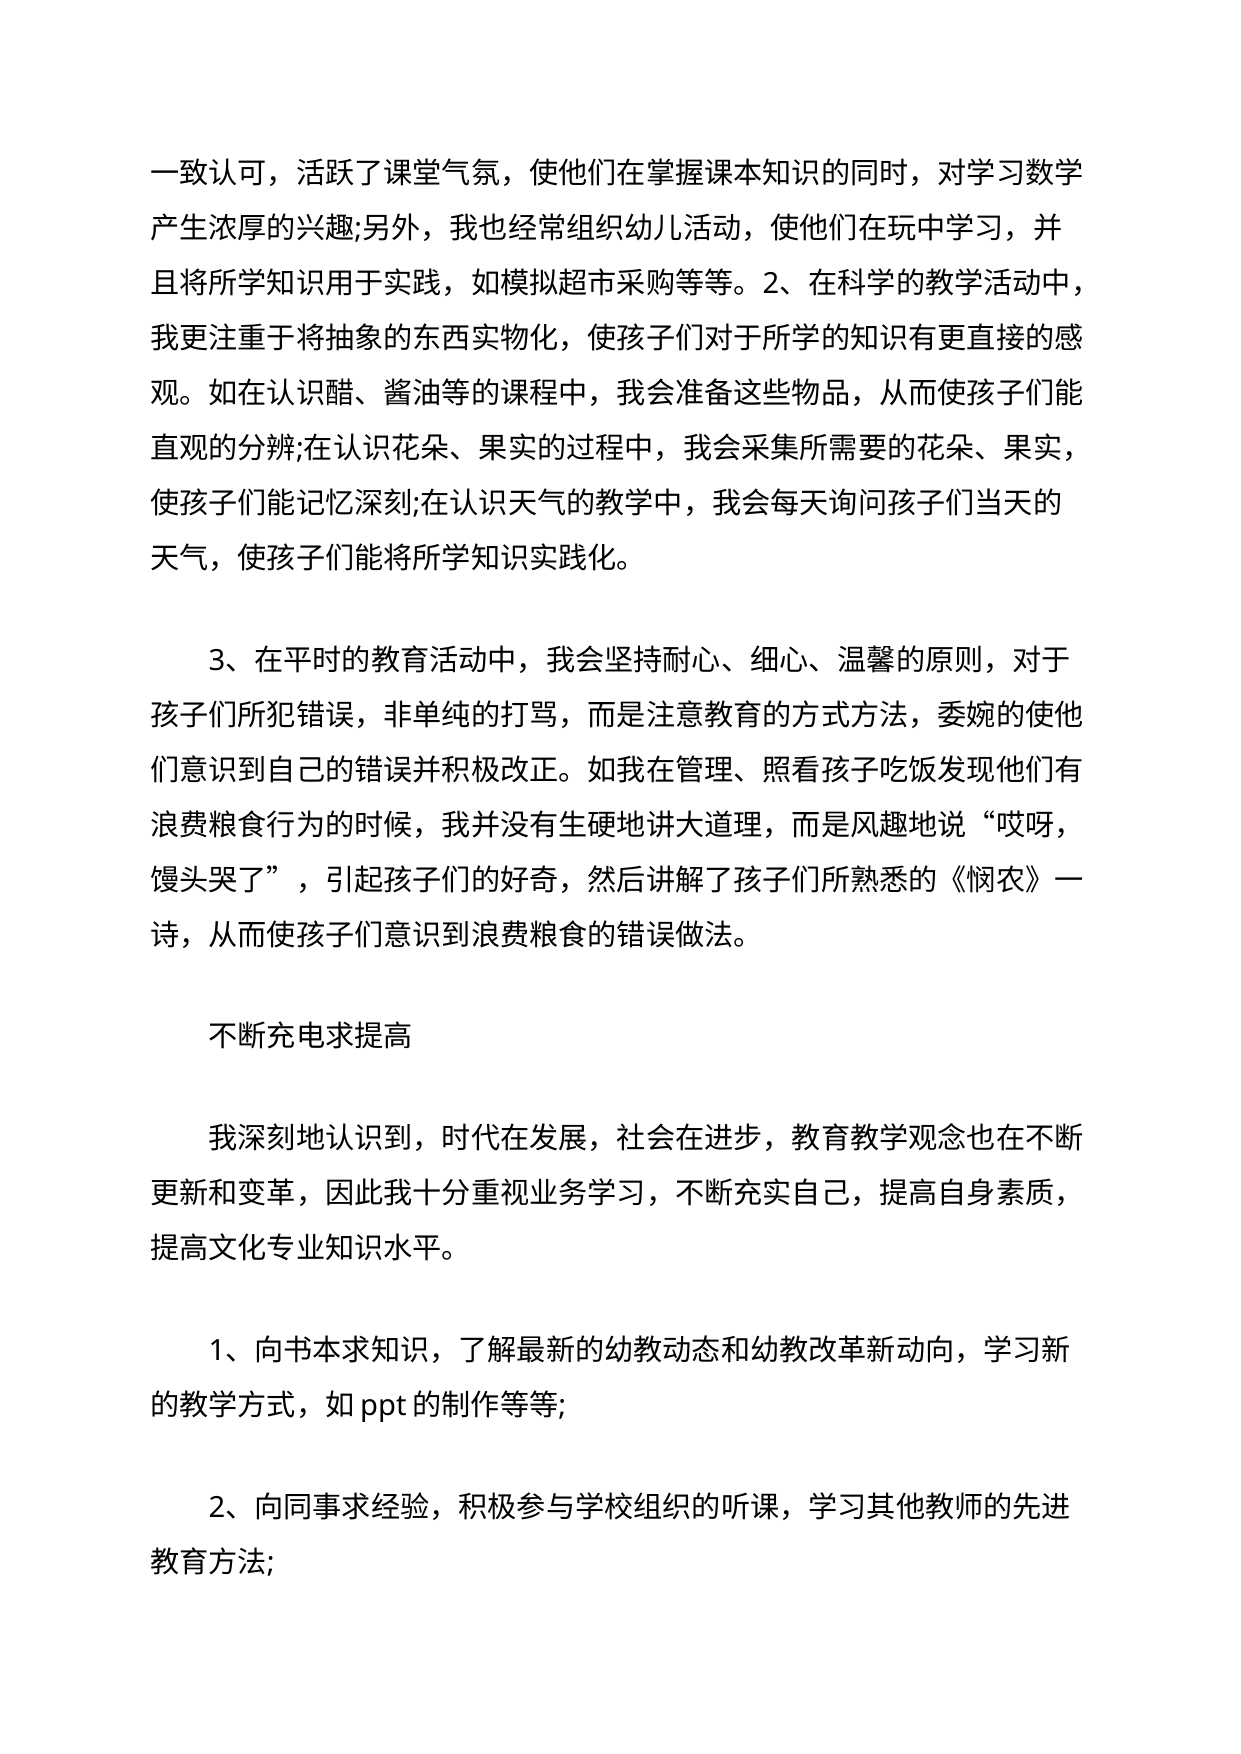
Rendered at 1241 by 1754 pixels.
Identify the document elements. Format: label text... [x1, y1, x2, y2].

text 1、向书本求知识，了解最新的幼教动态和幼教改革新动向，学习新的教学方式，如ppt的制作等等; [150, 1326, 1090, 1423]
text 不断充电求提高 [150, 1013, 1090, 1055]
text 我深刻地认识到，时代在发展，社会在进步，教育教学观念也在不断更新和变革，因此我十分重视业务学习，不断充实自己，提高自身素质，提高文化专业知识水平。 [150, 1114, 1090, 1267]
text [150, 150, 1090, 577]
text 2、向同事求经验，积极参与学校组织的听课，学习其他教师的先进教育方法; [150, 1483, 1090, 1581]
text 3、在平时的教育活动中，我会坚持耐心、细心、温馨的原则，对于孩子们所犯错误，非单纯的打骂，而是注意教育的方式方法，委婉的使他们意识到自己的错误并积极改正。如我在管理、照看孩子吃饭发现他们有浪费粮食行为的时候，我并没有生硬地讲大道理，而是风趣地说“哎呀，馒头哭了”，引起孩子们的好奇，然后讲解了孩子们所熟悉的《悯农》一诗，从而使孩子们意识到浪费粮食的错误做法。 [150, 636, 1090, 953]
